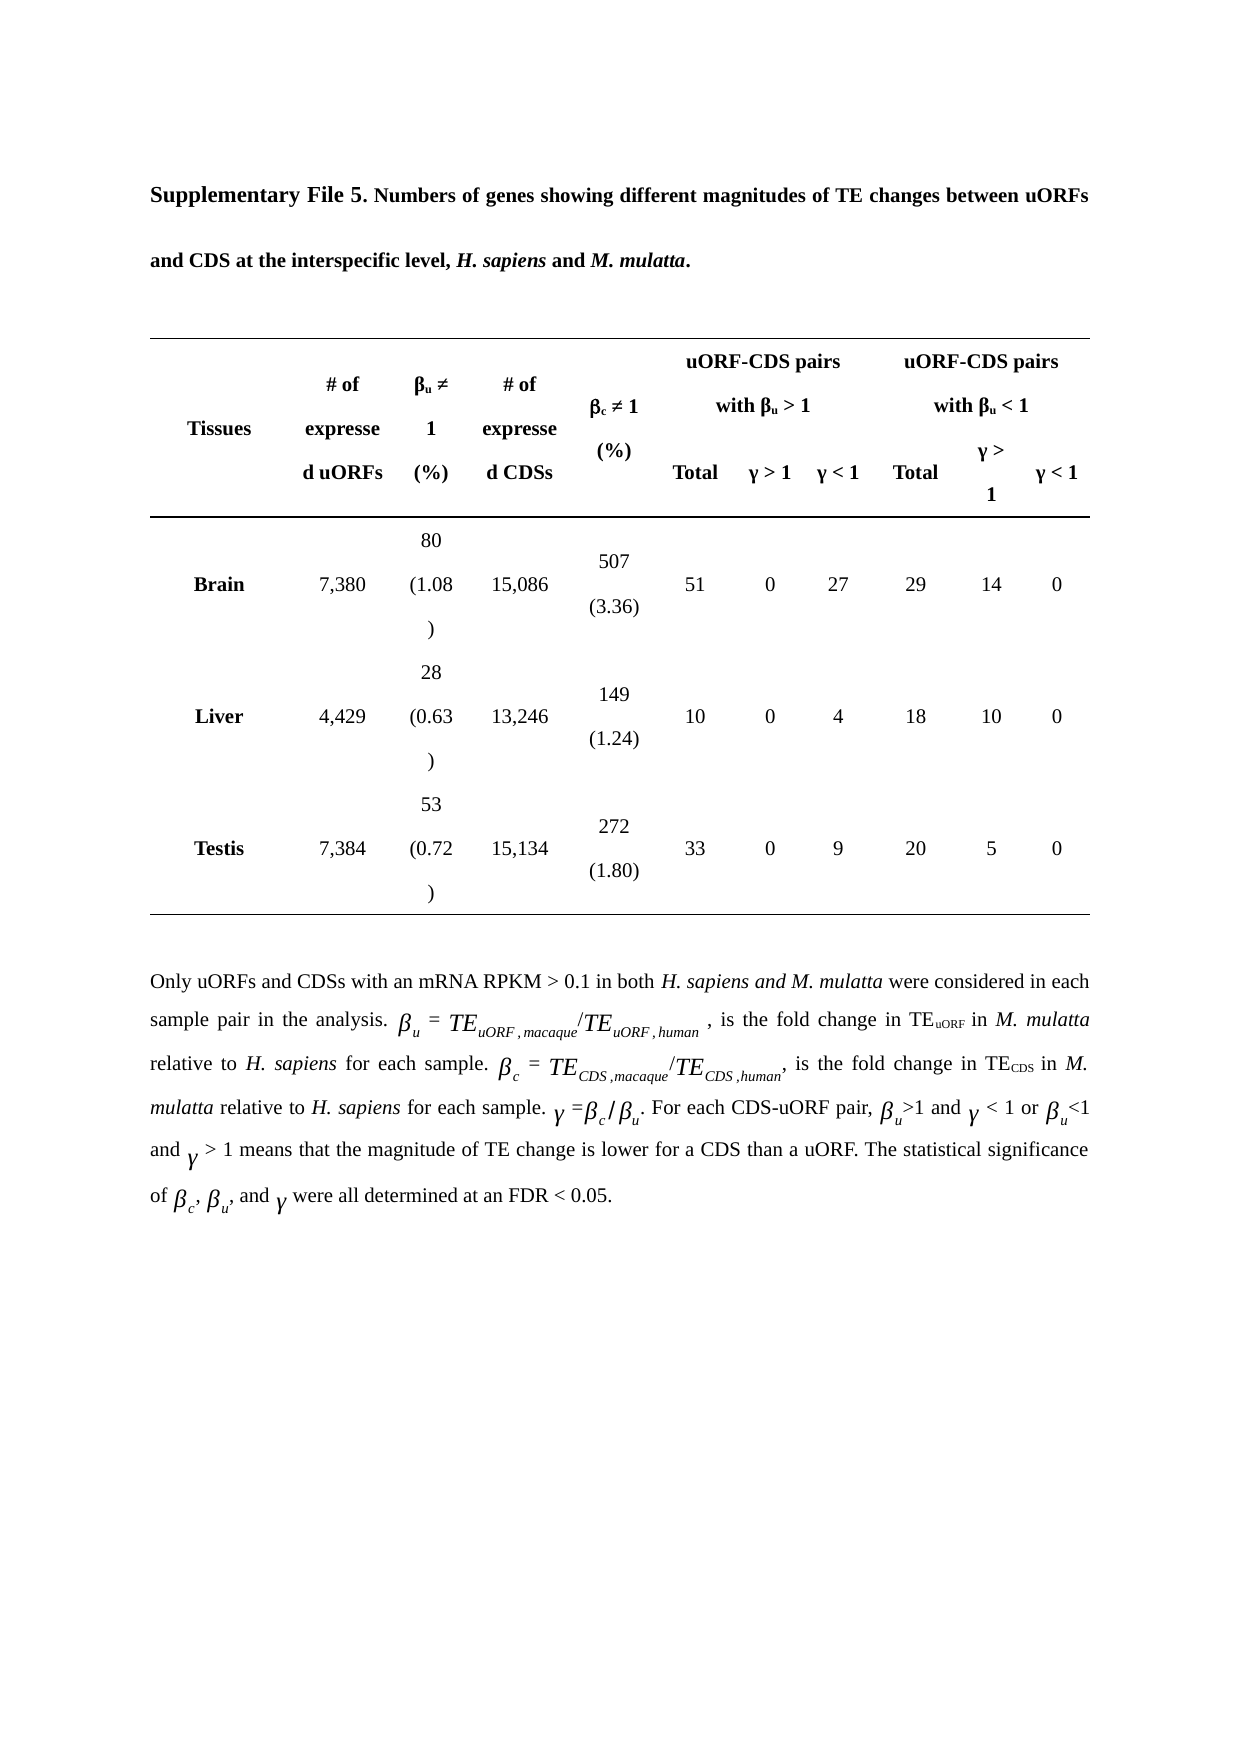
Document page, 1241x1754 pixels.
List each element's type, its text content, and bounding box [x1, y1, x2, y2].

table_cell γ > 1 [736, 427, 804, 516]
table_cell γ > 1 [959, 427, 1023, 516]
text Only uORFs and CDSs with an mRNA RPKM > 0.1 in both H. sapiens and M. mulatta were considered in each sample pair in the analysis. = / , is the fold change in TEuORF in M. mulatta relative to H. sapiens for each sample. = /, is the fold change in TECDS in M. mulatta relative to H. sapiens for each sample. =. For each CDS-uORF pair, >1 and < 1 or <1 and > 1 means that the magnitude of TE change is lower for a CDS than a uORF. The statistical significance of , , and were all determined at an FDR < 0.05. [150, 959, 1090, 1223]
table_cell γ < 1 [1024, 427, 1090, 516]
table_cell 28 (0.63) [397, 650, 465, 782]
table_header βu ≠ 1 (%) [397, 339, 465, 516]
table_cell 507 (3.36) [574, 518, 654, 650]
table_cell 33 [654, 782, 736, 914]
table_cell 29 [872, 518, 959, 650]
table_cell 14 [959, 518, 1023, 650]
table_header # of expressed uORFs [288, 339, 397, 516]
table_cell 27 [804, 518, 872, 650]
table_cell Brain [150, 518, 288, 650]
table_cell 9 [804, 782, 872, 914]
table_cell 7,380 [288, 518, 397, 650]
table_cell 0 [1024, 650, 1090, 782]
table_cell Total [654, 427, 736, 516]
table_cell 4,429 [288, 650, 397, 782]
table_cell 18 [872, 650, 959, 782]
table_header c ≠ 1 (%) [574, 339, 654, 516]
table_cell 53 (0.72) [397, 782, 465, 914]
text Supplementary File 5. Numbers of genes showing different magnitudes of TE changes between uORFs and CDS at the interspecific level, H. sapiens and M. mulatta. [150, 172, 1090, 282]
table_cell 5 [959, 782, 1023, 914]
table_cell 20 [872, 782, 959, 914]
table_cell 10 [654, 650, 736, 782]
table_cell 4 [804, 650, 872, 782]
table_cell 7,384 [288, 782, 397, 914]
table_cell 0 [736, 518, 804, 650]
table_cell 80 (1.08) [397, 518, 465, 650]
table_header uORF-CDS pairs with βu > 1 [654, 339, 872, 427]
table_cell Liver [150, 650, 288, 782]
table_cell Testis [150, 782, 288, 914]
table_cell 149 (1.24) [574, 650, 654, 782]
table_cell 0 [1024, 782, 1090, 914]
table_cell 0 [736, 650, 804, 782]
table_cell 15,134 [465, 782, 574, 914]
table_cell 0 [1024, 518, 1090, 650]
table_header # of expressed CDSs [465, 339, 574, 516]
table_cell 51 [654, 518, 736, 650]
table_cell 13,246 [465, 650, 574, 782]
table_cell Total [872, 427, 959, 516]
table_header Tissues [150, 339, 288, 516]
table_cell γ < 1 [804, 427, 872, 516]
table_cell 272 (1.80) [574, 782, 654, 914]
table_cell 10 [959, 650, 1023, 782]
table_cell 0 [736, 782, 804, 914]
table_header uORF-CDS pairs with βu < 1 [872, 339, 1090, 427]
table_cell 15,086 [465, 518, 574, 650]
